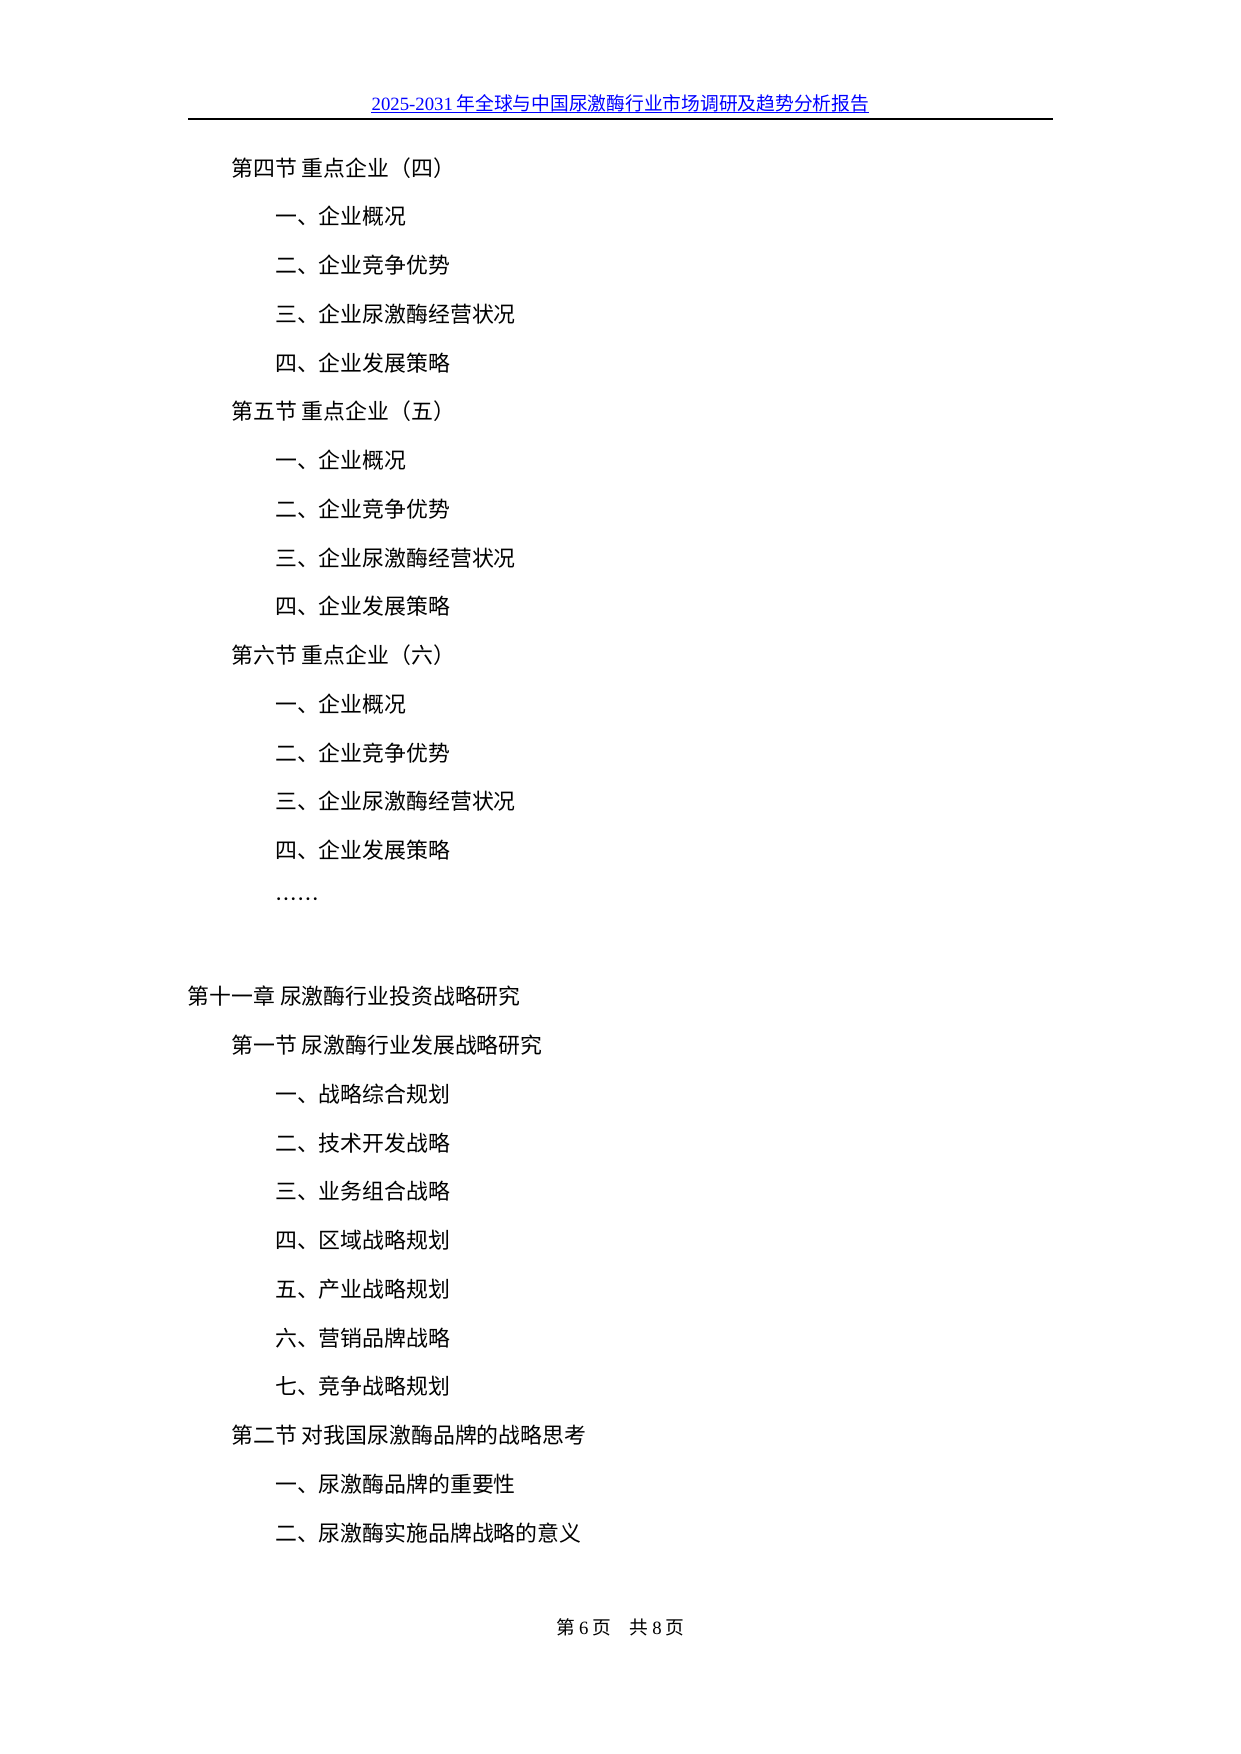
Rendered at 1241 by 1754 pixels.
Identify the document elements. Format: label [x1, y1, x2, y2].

text [187, 150, 1053, 1548]
